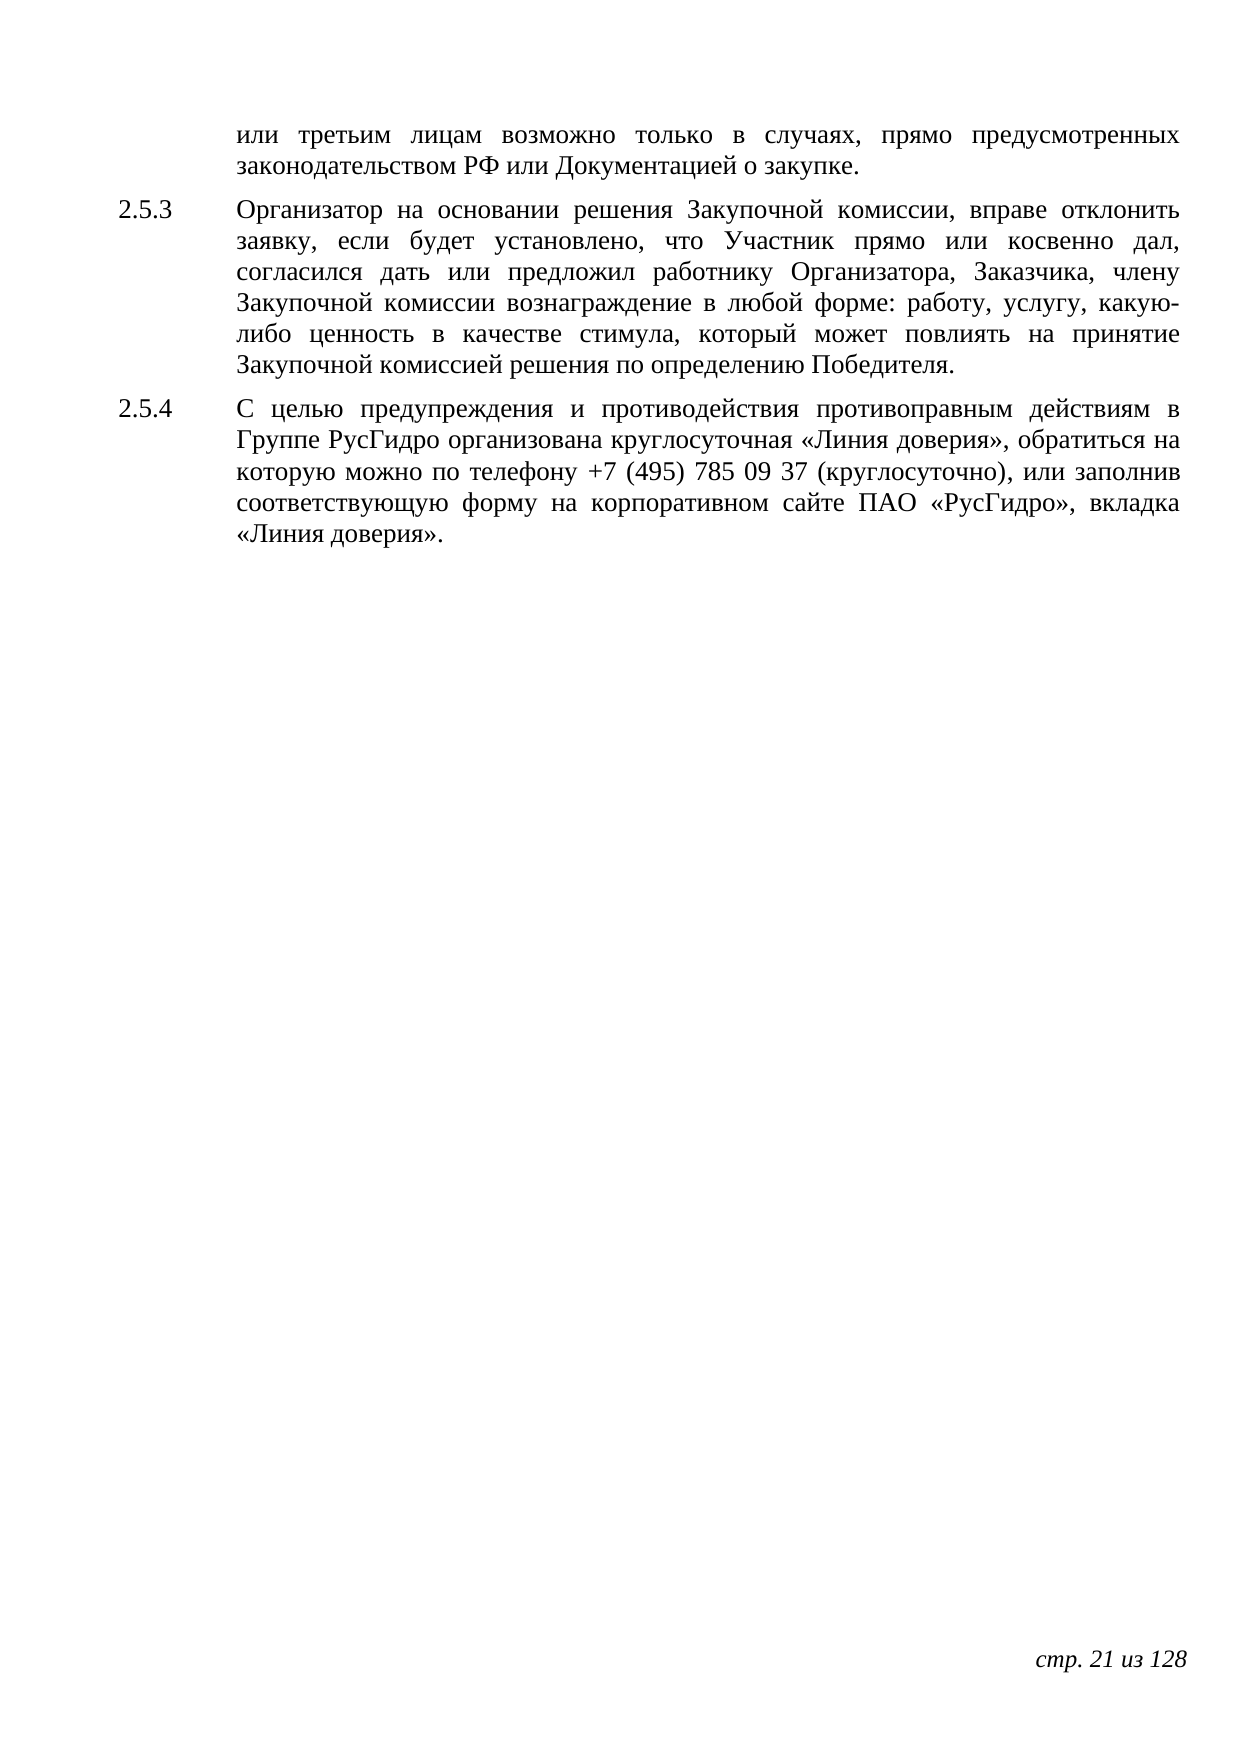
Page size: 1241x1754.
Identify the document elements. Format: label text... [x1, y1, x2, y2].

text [118, 118, 1181, 180]
text С целью предупреждения и противодействия противоправным действиям в Группе РусГидро организована круглосуточная «Линия доверия», обратиться на которую можно по телефону +7 (495) 785 09 37 (круглосуточно), или заполнив соответствующую форму на корпоративном сайте ПАО «РусГидро», вкладка «Линия доверия». [118, 392, 1181, 548]
text Организатор на основании решения Закупочной комиссии, вправе отклонить заявку, если будет установлено, что Участник прямо или косвенно дал, согласился дать или предложил работнику Организатора, Заказчика, члену Закупочной комиссии вознаграждение в любой форме: работу, услугу, какую-либо ценность в качестве стимула, который может повлиять на принятие Закупочной комиссией решения по определению Победителя. [118, 193, 1181, 380]
